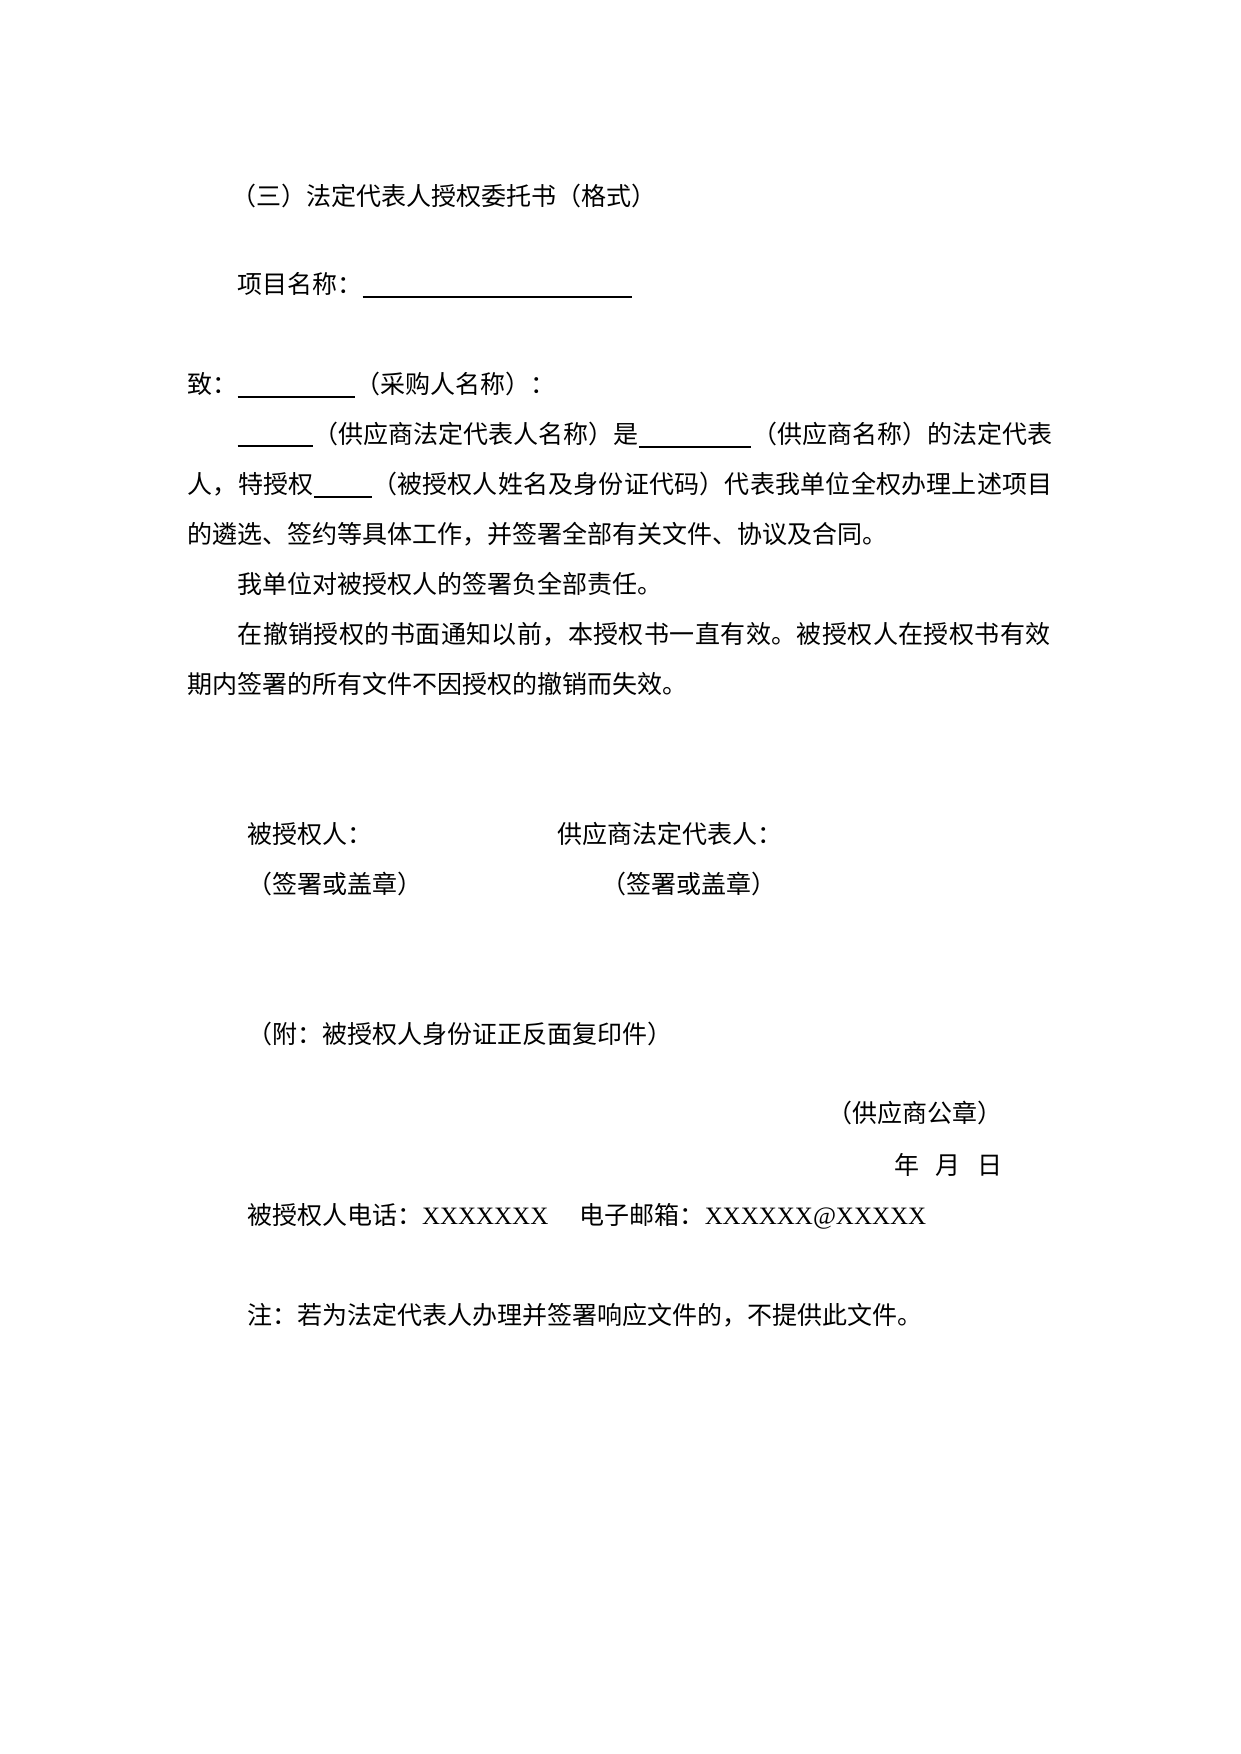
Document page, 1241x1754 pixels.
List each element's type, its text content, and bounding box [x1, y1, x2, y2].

text 被授权人电话：XXXXXXX 电子邮箱：XXXXXX@XXXXX [187, 1184, 1003, 1234]
text 致： （采购人名称）： [187, 354, 1053, 404]
text （三）法定代表人授权委托书（格式） [187, 162, 1053, 227]
text 我单位对被授权人的签署负全部责任。 [187, 554, 1053, 604]
text （附：被授权人身份证正反面复印件） [187, 1004, 1053, 1054]
text （供应商法定代表人名称）是 （供应商名称）的法定代表人，特授权 （被授权人姓名及身份证代码）代表我单位全权办理上述项目的遴选、签约等具体工作，并签署全部有关文件、协议及合同。 [187, 404, 1053, 554]
text 项目名称： [187, 254, 1053, 304]
text 年 月 日 [187, 1132, 1002, 1184]
text （签署或盖章） （签署或盖章） [187, 854, 1053, 904]
text （供应商公章） [187, 1080, 1002, 1132]
text 在撤销授权的书面通知以前，本授权书一直有效。被授权人在授权书有效期内签署的所有文件不因授权的撤销而失效。 [187, 604, 1053, 704]
text 注：若为法定代表人办理并签署响应文件的，不提供此文件。 [187, 1284, 1003, 1334]
text 被授权人： 供应商法定代表人： [187, 804, 1053, 854]
